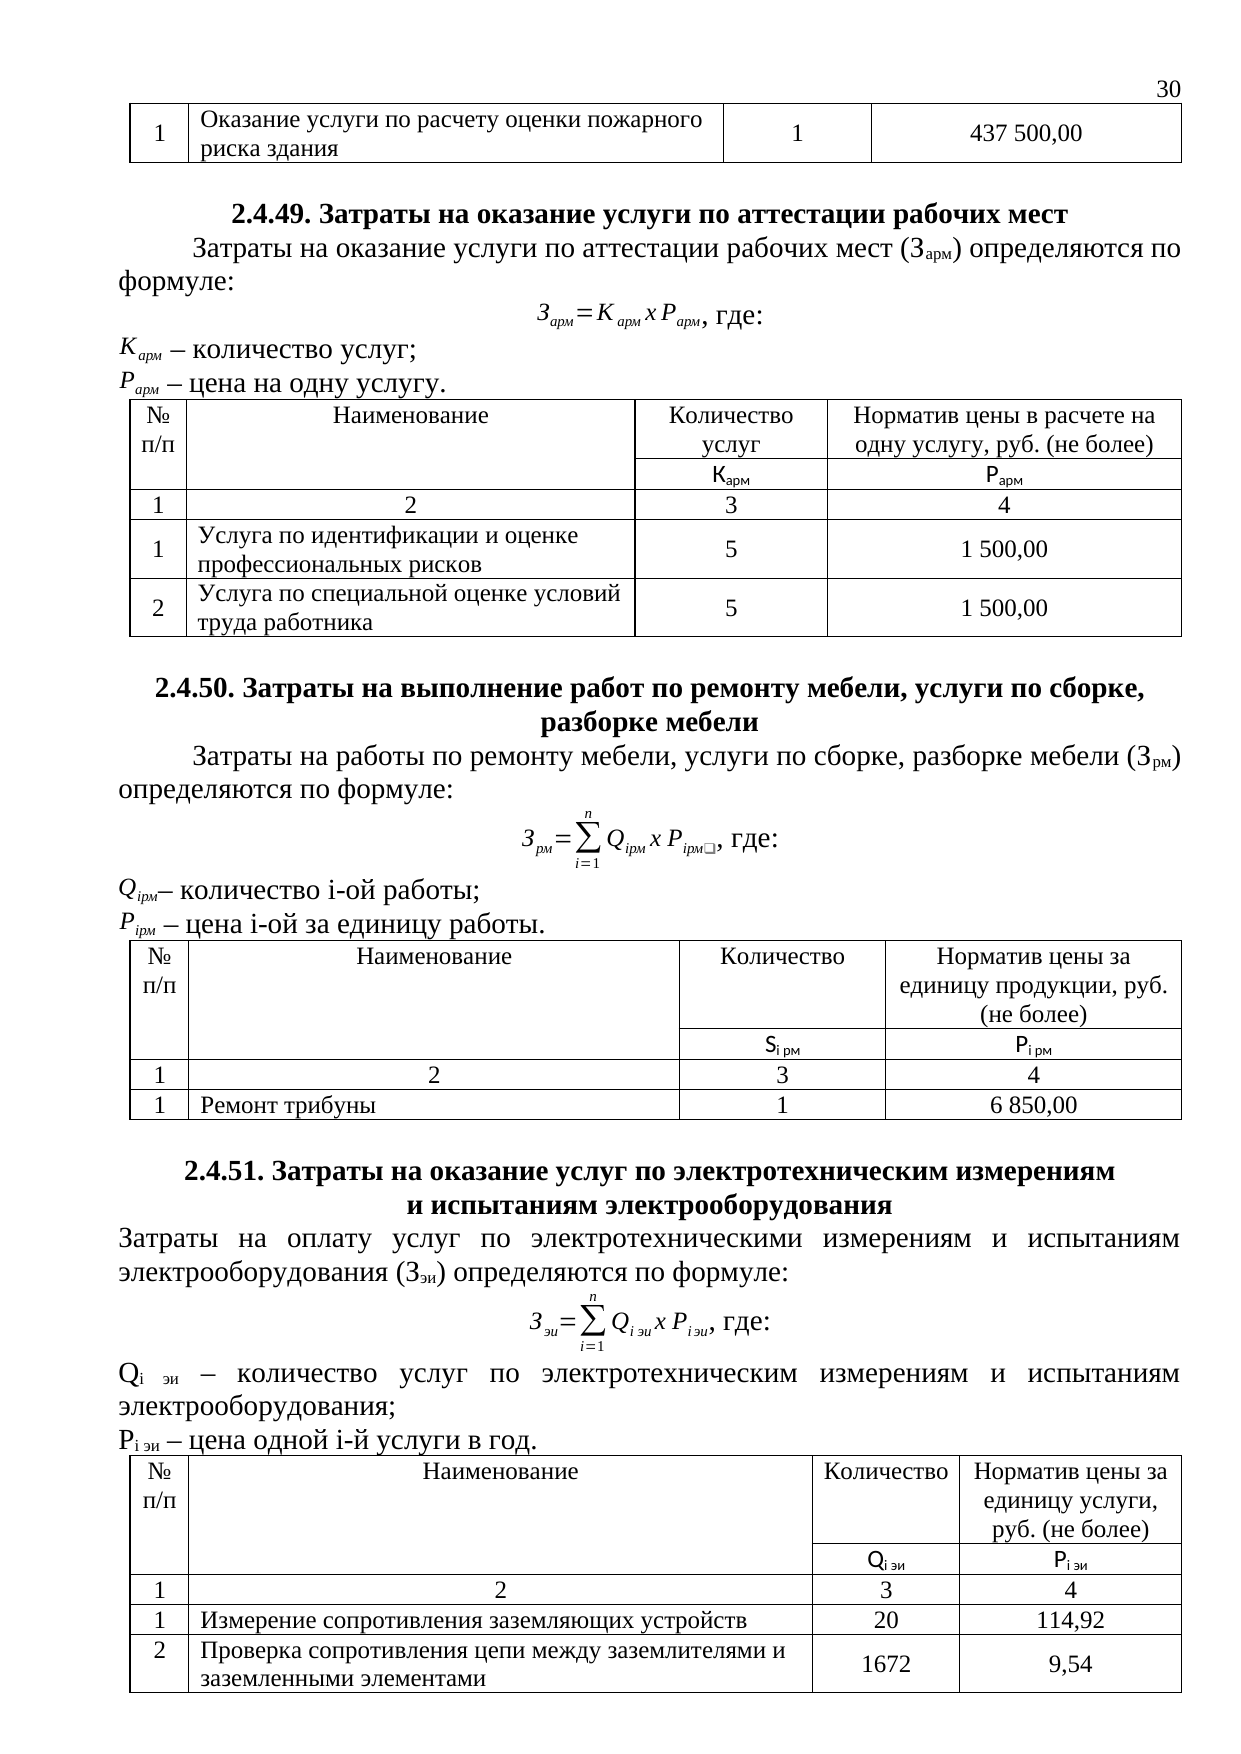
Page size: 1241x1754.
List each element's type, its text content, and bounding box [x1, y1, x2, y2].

table_cell 4 [828, 490, 1181, 519]
table_cell 2 [189, 1060, 679, 1089]
table_cell 3 [813, 1575, 959, 1604]
table_cell 1 [131, 490, 186, 519]
table_cell 1 [131, 1090, 188, 1119]
table_cell 3 [680, 1060, 885, 1089]
table_cell 1 [131, 1060, 188, 1089]
table_header Количество [813, 1456, 959, 1543]
text , где: [118, 297, 1181, 331]
table_cell 1 500,00 [828, 520, 1181, 577]
table_cell Карм [636, 459, 827, 489]
table_header Норматив цены в расчете на одну услугу, руб. (не более) [828, 400, 1181, 458]
table_cell 114,92 [960, 1605, 1181, 1634]
table_header Количество услуг [636, 400, 827, 458]
table_cell Pi рм [886, 1029, 1181, 1059]
table_cell 2 [187, 490, 634, 519]
table_cell 2 [131, 579, 186, 636]
table_cell 4 [886, 1060, 1181, 1089]
text , где: [118, 1287, 1181, 1355]
text , где: [118, 805, 1181, 872]
text Затраты на оказание услуги по аттестации рабочих мест (Зарм) определяются по формуле: [118, 230, 1181, 297]
table_cell 2 [131, 1635, 188, 1692]
table_header Наименование [189, 1456, 812, 1574]
table_cell 1 500,00 [828, 579, 1181, 636]
table_cell 1 [131, 104, 188, 162]
table_cell 6 850,00 [886, 1090, 1181, 1119]
text – цена i-ой за единицу работы. [118, 906, 1181, 940]
table_cell Услуга по специальной оценке условий труда работника [187, 579, 634, 636]
table_header Наименование [187, 400, 634, 489]
text 2.4.50. Затраты на выполнение работ по ремонту мебели, услуги по сборке, разборке мебели [118, 671, 1181, 738]
text – количество услуг; [118, 331, 1181, 365]
table_cell 1 [131, 1575, 188, 1604]
table_cell Qi эи [813, 1544, 959, 1574]
text Затраты на работы по ремонту мебели, услуги по сборке, разборке мебели (Зрм) определяются по формуле: [118, 738, 1181, 805]
table_header № п/п [131, 941, 188, 1059]
table_cell Рарм [828, 459, 1181, 489]
table_cell 3 [636, 490, 827, 519]
text – количество i-ой работы; [118, 872, 1181, 906]
table_cell 2 [189, 1575, 812, 1604]
table_cell Измерение сопротивления заземляющих устройств [189, 1605, 812, 1634]
text 2.4.51. Затраты на оказание услуг по электротехническим измерениям [118, 1153, 1181, 1187]
text и испытаниям электрооборудования [118, 1187, 1181, 1220]
table_cell Услуга по идентификации и оценке профессиональных рисков [187, 520, 634, 577]
table_header № п/п [131, 1456, 188, 1574]
text Pi эи – цена одной i-й услуги в год. [118, 1422, 1181, 1455]
table_cell Проверка сопротивления цепи между заземлителями и заземленными элементами [189, 1635, 812, 1692]
table_cell Pi эи [960, 1544, 1181, 1574]
table_cell Si рм [680, 1029, 885, 1059]
table_cell 5 [636, 520, 827, 577]
table_header Норматив цены за единицу услуги, руб. (не более) [960, 1456, 1181, 1543]
table_cell 4 [960, 1575, 1181, 1604]
table_cell Ремонт трибуны [189, 1090, 679, 1119]
text – цена на одну услугу. [118, 365, 1181, 399]
table_cell 1 [131, 520, 186, 577]
table_header Количество [680, 941, 885, 1027]
table_cell 1 [131, 1605, 188, 1634]
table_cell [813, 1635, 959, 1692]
table_cell 437 500,00 [872, 104, 1181, 162]
list 2.4.49. Затраты на оказание услуги по аттестации рабочих мест [118, 196, 1181, 230]
text Затраты на оплату услуг по электротехническими измерениям и испытаниям электрооборудования (Зэи) определяются по формуле: [118, 1220, 1181, 1287]
text Qi эи – количество услуг по электротехническим измерениям и испытаниям электрооборудования; [118, 1355, 1181, 1422]
table_cell Оказание услуги по расчету оценки пожарного риска здания [189, 104, 723, 162]
table_header Норматив цены за единицу продукции, руб. (не более) [886, 941, 1181, 1027]
table_cell 5 [636, 579, 827, 636]
table_cell 1 [680, 1090, 885, 1119]
table_cell 1 [724, 104, 871, 162]
table_cell 20 [813, 1605, 959, 1634]
table_header № п/п [131, 400, 186, 489]
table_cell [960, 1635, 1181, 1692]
table_header Наименование [189, 941, 679, 1059]
